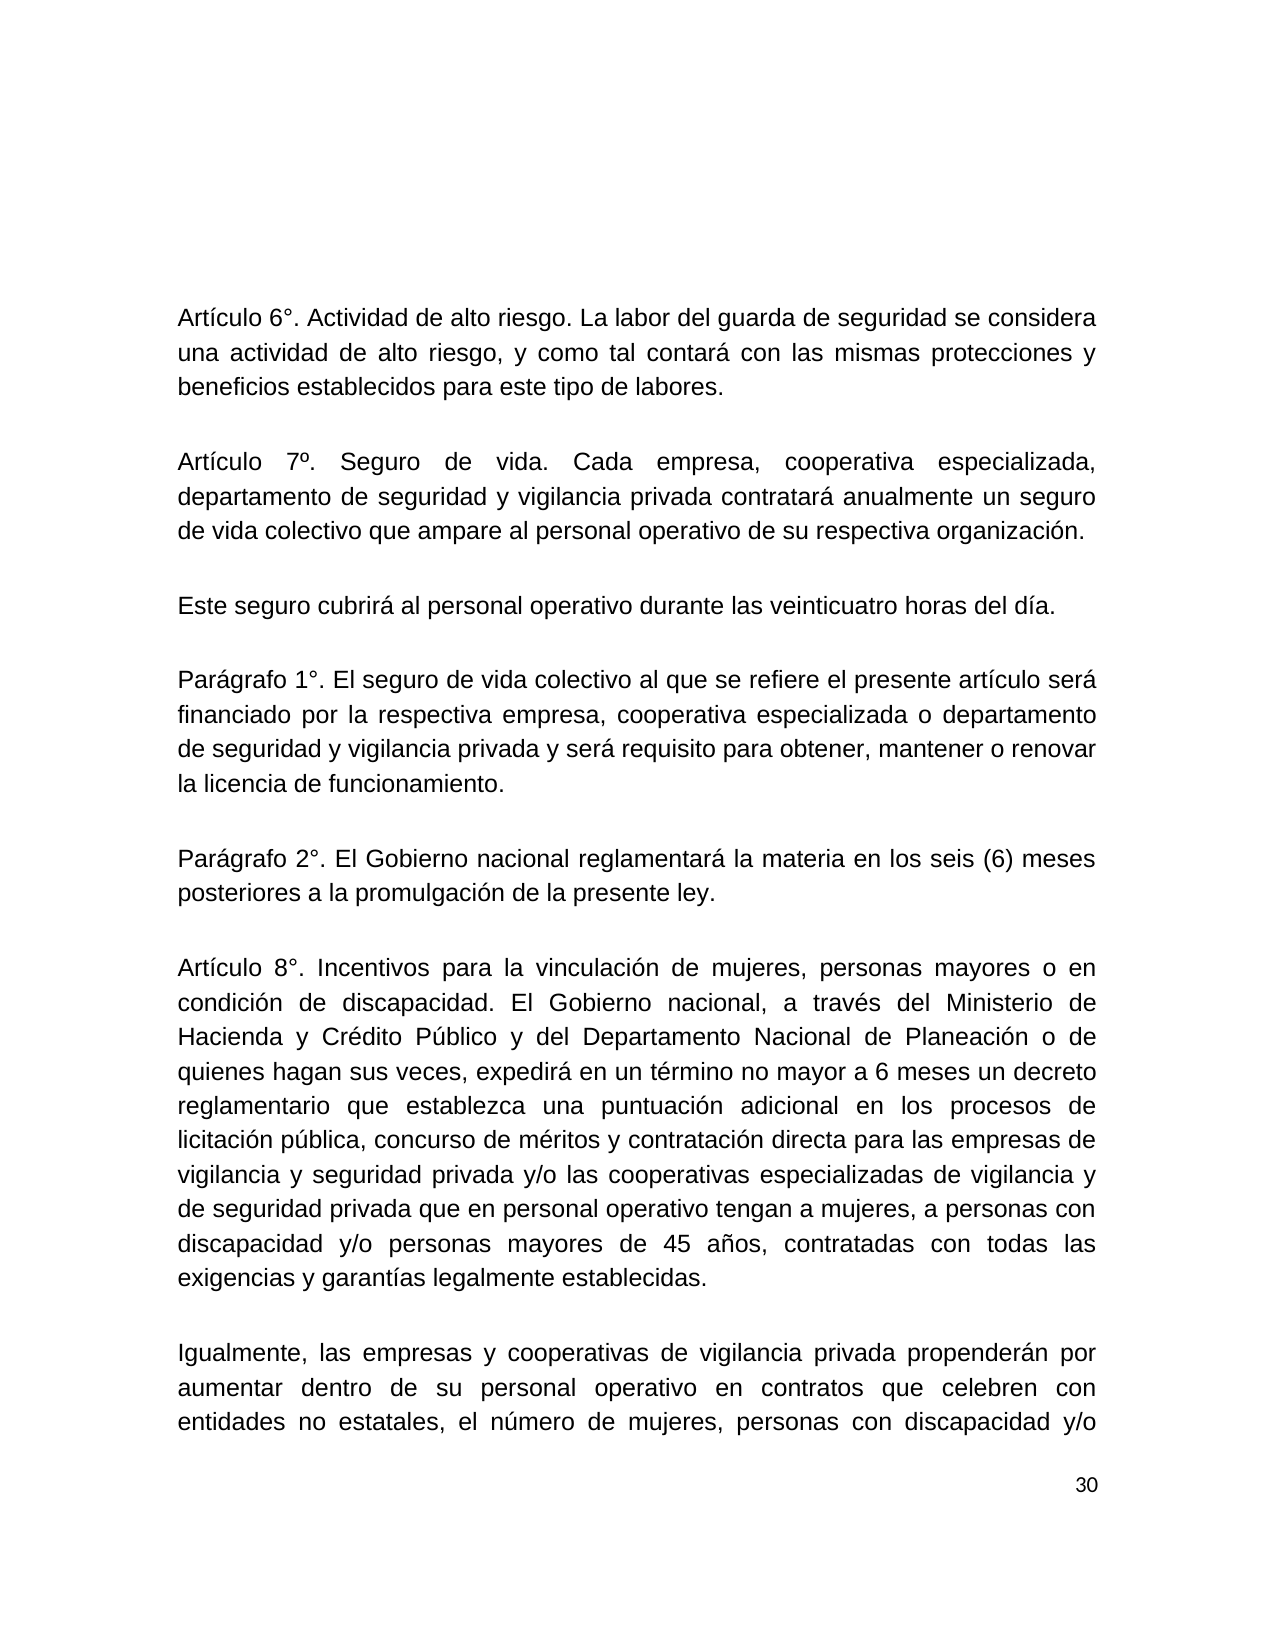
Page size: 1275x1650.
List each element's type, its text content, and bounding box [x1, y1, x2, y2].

text Artículo 6°. Actividad de alto riesgo. La labor del guarda de seguridad se considera una actividad de alto riesgo, y como tal contará con las mismas protecciones y beneficios establecidos para este tipo de labores. [177, 303, 1098, 401]
text Artículo 7º. Seguro de vida. Cada empresa, cooperativa especializada, departamento de seguridad y vigilancia privada contratará anualmente un seguro de vida colectivo que ampare al personal operativo de su respectiva organización. [177, 447, 1098, 545]
text Parágrafo 1°. El seguro de vida colectivo al que se refiere el presente artículo será financiado por la respectiva empresa, cooperativa especializada o departamento de seguridad y vigilancia privada y será requisito para obtener, mantener o renovar la licencia de funcionamiento. [177, 666, 1098, 798]
text Parágrafo 2°. El Gobierno nacional reglamentará la materia en los seis (6) meses posteriores a la promulgación de la presente ley. [177, 844, 1098, 907]
text Este seguro cubrirá al personal operativo durante las veinticuatro horas del día. [177, 591, 1098, 619]
text Artículo 8°. Incentivos para la vinculación de mujeres, personas mayores o en condición de discapacidad. El Gobierno nacional, a través del Ministerio de Hacienda y Crédito Público y del Departamento Nacional de Planeación o de quienes hagan sus veces, expedirá en un término no mayor a 6 meses un decreto reglamentario que establezca una puntuación adicional en los procesos de licitación pública, concurso de méritos y contratación directa para las empresas de vigilancia y seguridad privada y/o las cooperativas especializadas de vigilancia y de seguridad privada que en personal operativo tengan a mujeres, a personas con discapacidad y/o personas mayores de 45 años, contratadas con todas las exigencias y garantías legalmente establecidas. [177, 953, 1098, 1292]
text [177, 1338, 1098, 1436]
